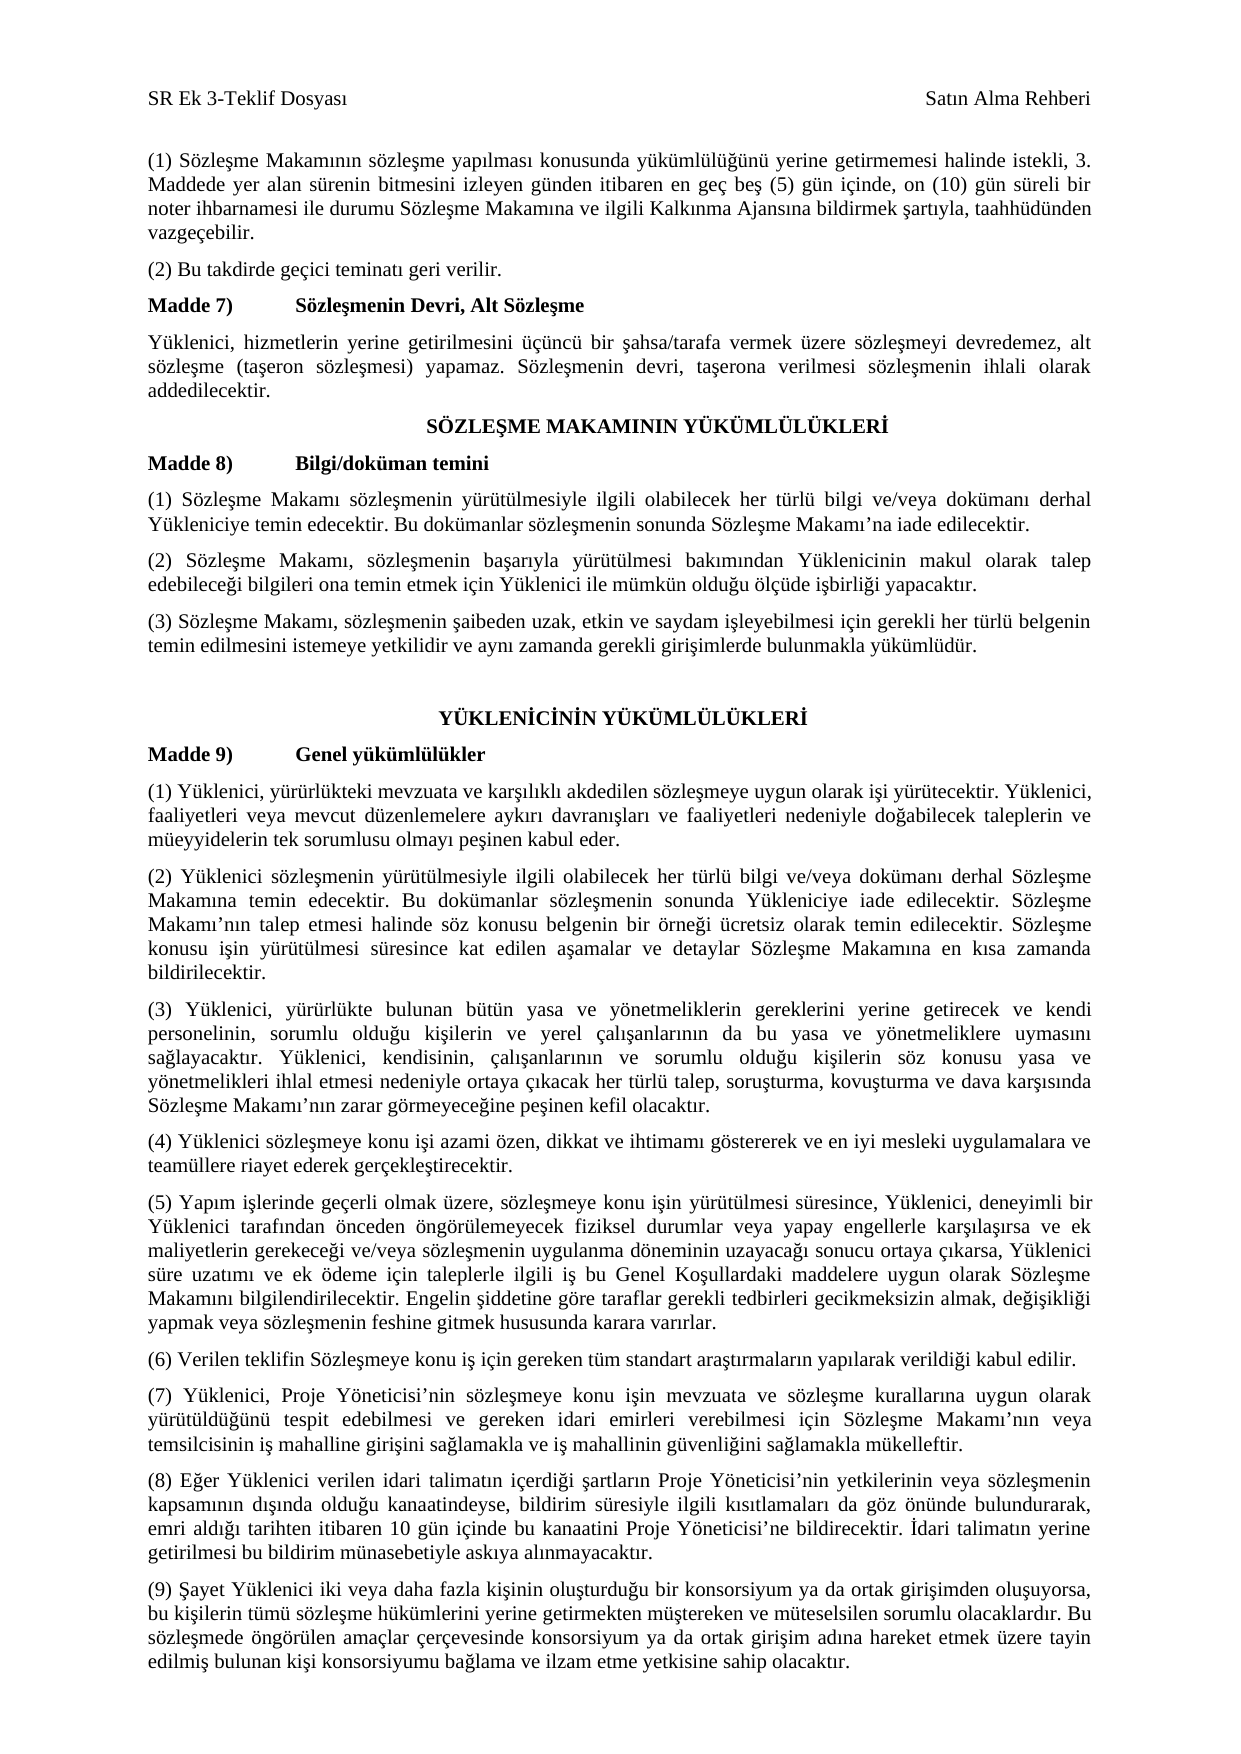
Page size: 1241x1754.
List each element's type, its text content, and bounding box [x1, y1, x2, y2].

text (2) Sözleşme Makamı, sözleşmenin başarıyla yürütülmesi bakımından Yüklenicinin makul olarak talep edebileceği bilgileri ona temin etmek için Yüklenici ile mümkün olduğu ölçüde işbirliği yapacaktır. [148, 548, 1093, 596]
text (8) Eğer Yüklenici verilen idari talimatın içerdiği şartların Proje Yöneticisi’nin yetkilerinin veya sözleşmenin kapsamının dışında olduğu kanaatindeyse, bildirim süresiyle ilgili kısıtlamaları da göz önünde bulundurarak, emri aldığı tarihten itibaren 10 gün içinde bu kanaatini Proje Yöneticisi’ne bildirecektir. İdari talimatın yerine getirilmesi bu bildirim münasebetiyle askıya alınmayacaktır. [148, 1468, 1093, 1564]
text (1) Sözleşme Makamının sözleşme yapılması konusunda yükümlülüğünü yerine getirmemesi halinde istekli, 3. Maddede yer alan sürenin bitmesini izleyen günden itibaren en geç beş (5) gün içinde, on (10) gün süreli bir noter ihbarnamesi ile durumu Sözleşme Makamına ve ilgili Kalkınma Ajansına bildirmek şartıyla, taahhüdünden vazgeçebilir. [148, 148, 1093, 244]
text (1) Sözleşme Makamı sözleşmenin yürütülmesiyle ilgili olabilecek her türlü bilgi ve/veya dokümanı derhal Yükleniciye temin edecektir. Bu dokümanlar sözleşmenin sonunda Sözleşme Makamı’na iade edilecektir. [148, 487, 1093, 536]
text Yüklenici, hizmetlerin yerine getirilmesini üçüncü bir şahsa/tarafa vermek üzere sözleşmeyi devredemez, alt sözleşme (taşeron sözleşmesi) yapamaz. Sözleşmenin devri, taşerona verilmesi sözleşmenin ihlali olarak addedilecektir. [148, 329, 1093, 402]
text (4) Yüklenici sözleşmeye konu işi azami özen, dikkat ve ihtimamı göstererek ve en iyi mesleki uygulamalara ve teamüllere riayet ederek gerçekleştirecektir. [148, 1129, 1093, 1177]
text YÜKLENİCİNİN YÜKÜMLÜLÜKLERİ [153, 706, 1093, 730]
text (3) Sözleşme Makamı, sözleşmenin şaibeden uzak, etkin ve saydam işleyebilmesi için gerekli her türlü belgenin temin edilmesini istemeye yetkilidir ve aynı zamanda gerekli girişimlerde bulunmakla yükümlüdür. [148, 609, 1093, 657]
text (1) Yüklenici, yürürlükteki mevzuata ve karşılıklı akdedilen sözleşmeye uygun olarak işi yürütecektir. Yüklenici, faaliyetleri veya mevcut düzenlemelere aykırı davranışları ve faaliyetleri nedeniyle doğabilecek taleplerin ve müeyyidelerin tek sorumlusu olmayı peşinen kabul eder. [148, 779, 1093, 851]
list Genel yükümlülükler [148, 742, 1093, 766]
list Bilgi/doküman temini [148, 451, 1093, 475]
text (2) Yüklenici sözleşmenin yürütülmesiyle ilgili olabilecek her türlü bilgi ve/veya dokümanı derhal Sözleşme Makamına temin edecektir. Bu dokümanlar sözleşmenin sonunda Yükleniciye iade edilecektir. Sözleşme Makamı’nın talep etmesi halinde söz konusu belgenin bir örneği ücretsiz olarak temin edilecektir. Sözleşme konusu işin yürütülmesi süresince kat edilen aşamalar ve detaylar Sözleşme Makamına en kısa zamanda bildirilecektir. [148, 864, 1093, 984]
text (2) Bu takdirde geçici teminatı geri verilir. [148, 256, 1093, 281]
text (3) Yüklenici, yürürlükte bulunan bütün yasa ve yönetmeliklerin gereklerini yerine getirecek ve kendi personelinin, sorumlu olduğu kişilerin ve yerel çalışanlarının da bu yasa ve yönetmeliklere uymasını sağlayacaktır. Yüklenici, kendisinin, çalışanlarının ve sorumlu olduğu kişilerin söz konusu yasa ve yönetmelikleri ihlal etmesi nedeniyle ortaya çıkacak her türlü talep, soruşturma, kovuşturma ve dava karşısında Sözleşme Makamı’nın zarar görmeyeceğine peşinen kefil olacaktır. [148, 996, 1093, 1117]
text SÖZLEŞME MAKAMININ YÜKÜMLÜLÜKLERİ [148, 414, 1093, 438]
text (5) Yapım işlerinde geçerli olmak üzere, sözleşmeye konu işin yürütülmesi süresince, Yüklenici, deneyimli bir Yüklenici tarafından önceden öngörülemeyecek fiziksel durumlar veya yapay engellerle karşılaşırsa ve ek maliyetlerin gerekeceği ve/veya sözleşmenin uygulanma döneminin uzayacağı sonucu ortaya çıkarsa, Yüklenici süre uzatımı ve ek ödeme için taleplerle ilgili iş bu Genel Koşullardaki maddelere uygun olarak Sözleşme Makamını bilgilendirilecektir. Engelin şiddetine göre taraflar gerekli tedbirleri gecikmeksizin almak, değişikliği yapmak veya sözleşmenin feshine gitmek hususunda karara varırlar. [148, 1190, 1093, 1334]
text (7) Yüklenici, Proje Yöneticisi’nin sözleşmeye konu işin mevzuata ve sözleşme kurallarına uygun olarak yürütüldüğünü tespit edebilmesi ve gereken idari emirleri verebilmesi için Sözleşme Makamı’nın veya temsilcisinin iş mahalline girişini sağlamakla ve iş mahallinin güvenliğini sağlamakla mükelleftir. [148, 1383, 1093, 1456]
text (9) Şayet Yüklenici iki veya daha fazla kişinin oluşturduğu bir konsorsiyum ya da ortak girişimden oluşuyorsa, bu kişilerin tümü sözleşme hükümlerini yerine getirmekten müştereken ve müteselsilen sorumlu olacaklardır. Bu sözleşmede öngörülen amaçlar çerçevesinde konsorsiyum ya da ortak girişim adına hareket etmek üzere tayin edilmiş bulunan kişi konsorsiyumu bağlama ve ilzam etme yetkisine sahip olacaktır. [148, 1577, 1093, 1673]
text (6) Verilen teklifin Sözleşmeye konu iş için gereken tüm standart araştırmaların yapılarak verildiği kabul edilir. [148, 1347, 1093, 1371]
list Sözleşmenin Devri, Alt Sözleşme [148, 293, 1093, 317]
